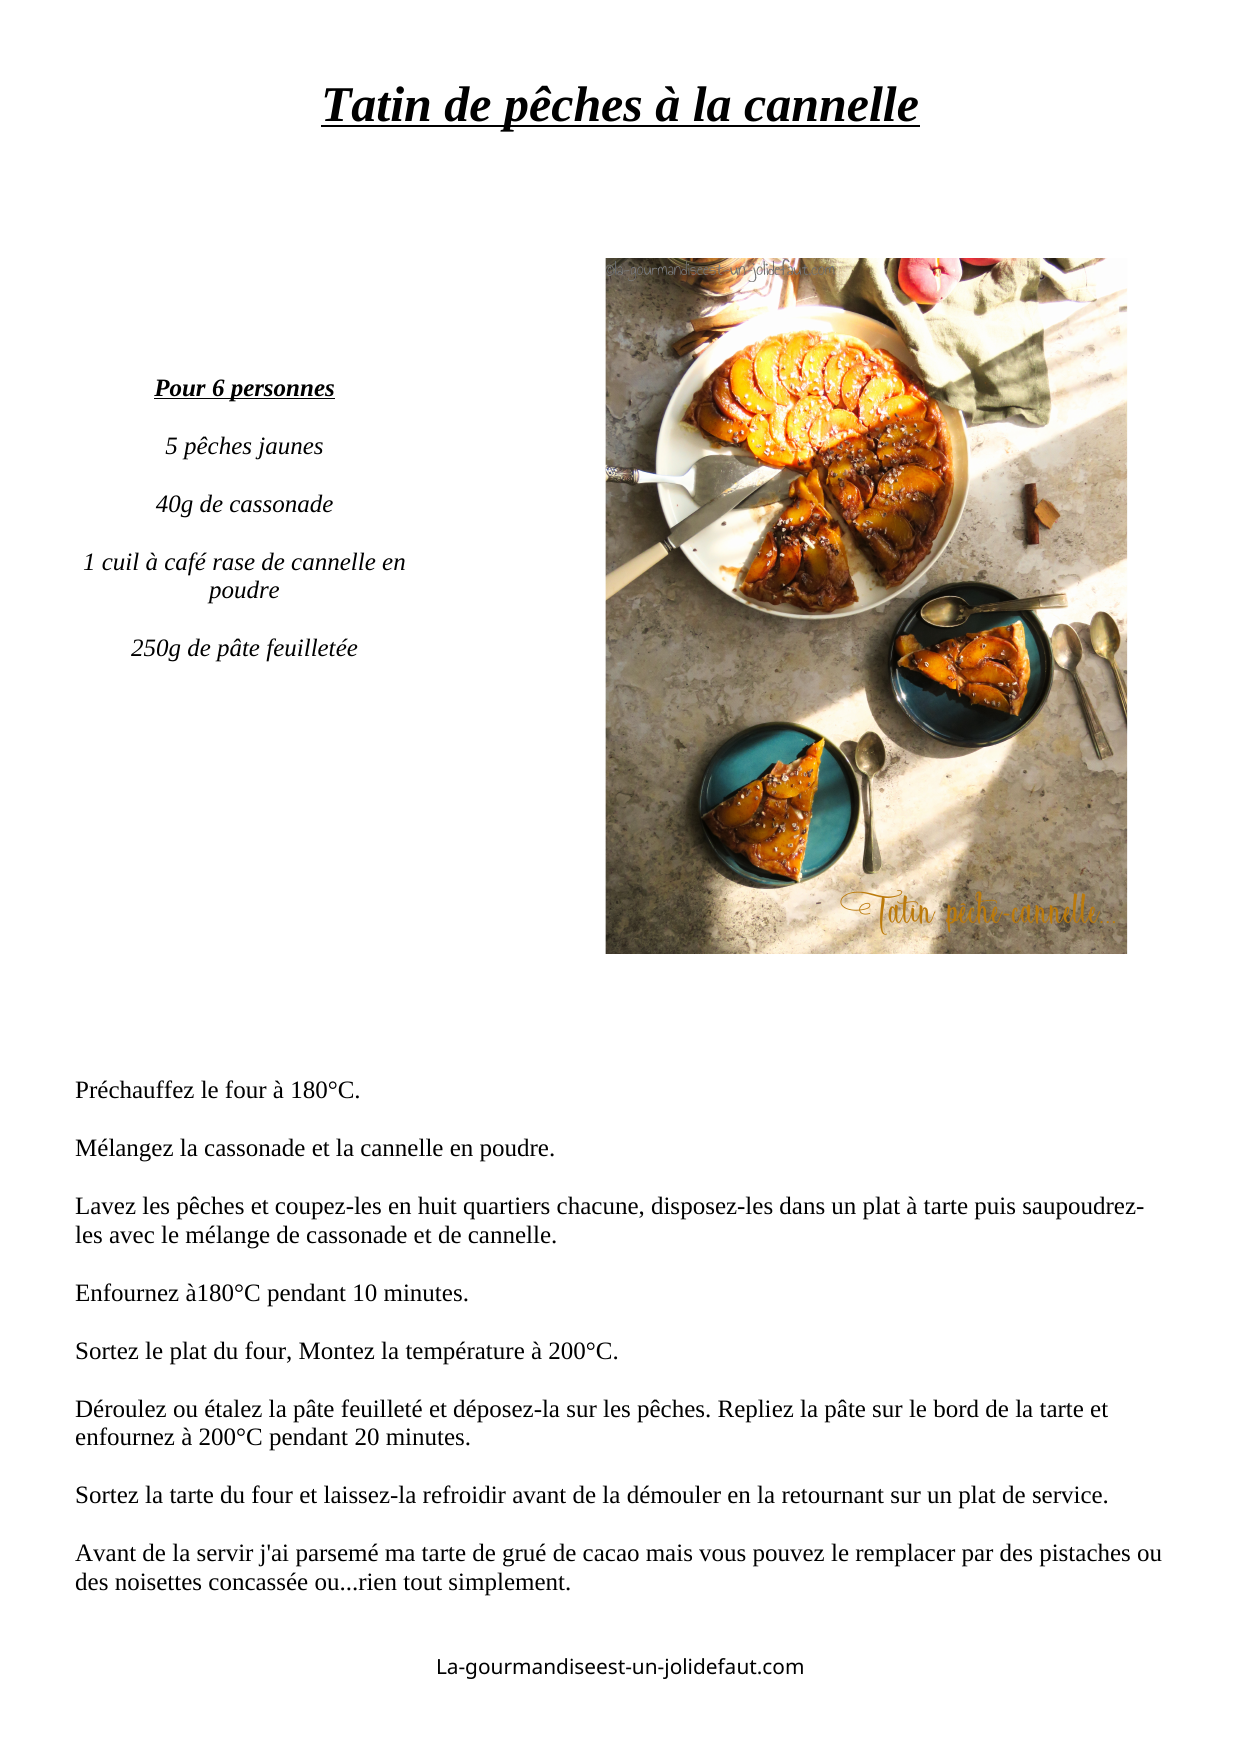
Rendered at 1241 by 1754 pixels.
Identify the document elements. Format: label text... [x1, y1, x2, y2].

text Avant de la servir j'ai parsemé ma tarte de grué de cacao mais vous pouvez le remplacer par des pistaches ou des noisettes concassée ou...rien tout simplement. [75, 1538, 1165, 1596]
text Lavez les pêches et coupez-les en huit quartiers chacune, disposez-les dans un plat à tarte puis saupoudrez-les avec le mélange de cassonade et de cannelle. [75, 1191, 1165, 1249]
text Tatin de pêches à la cannelle [75, 75, 1165, 132]
text Préchauffez le four à 180°C. [75, 1075, 1165, 1104]
text Enfournez à180°C pendant 10 minutes. [75, 1278, 1165, 1307]
text Sortez la tarte du four et laissez-la refroidir avant de la démouler en la retournant sur un plat de service. [75, 1480, 1165, 1509]
text Déroulez ou étalez la pâte feuilleté et déposez-la sur les pêches. Repliez la pâte sur le bord de la tarte et enfournez à 200°C pendant 20 minutes. [75, 1394, 1165, 1451]
text Mélangez la cassonade et la cannelle en poudre. [75, 1133, 1165, 1162]
text Sortez le plat du four, Montez la température à 200°C. [75, 1336, 1165, 1364]
picture [605, 258, 1128, 954]
